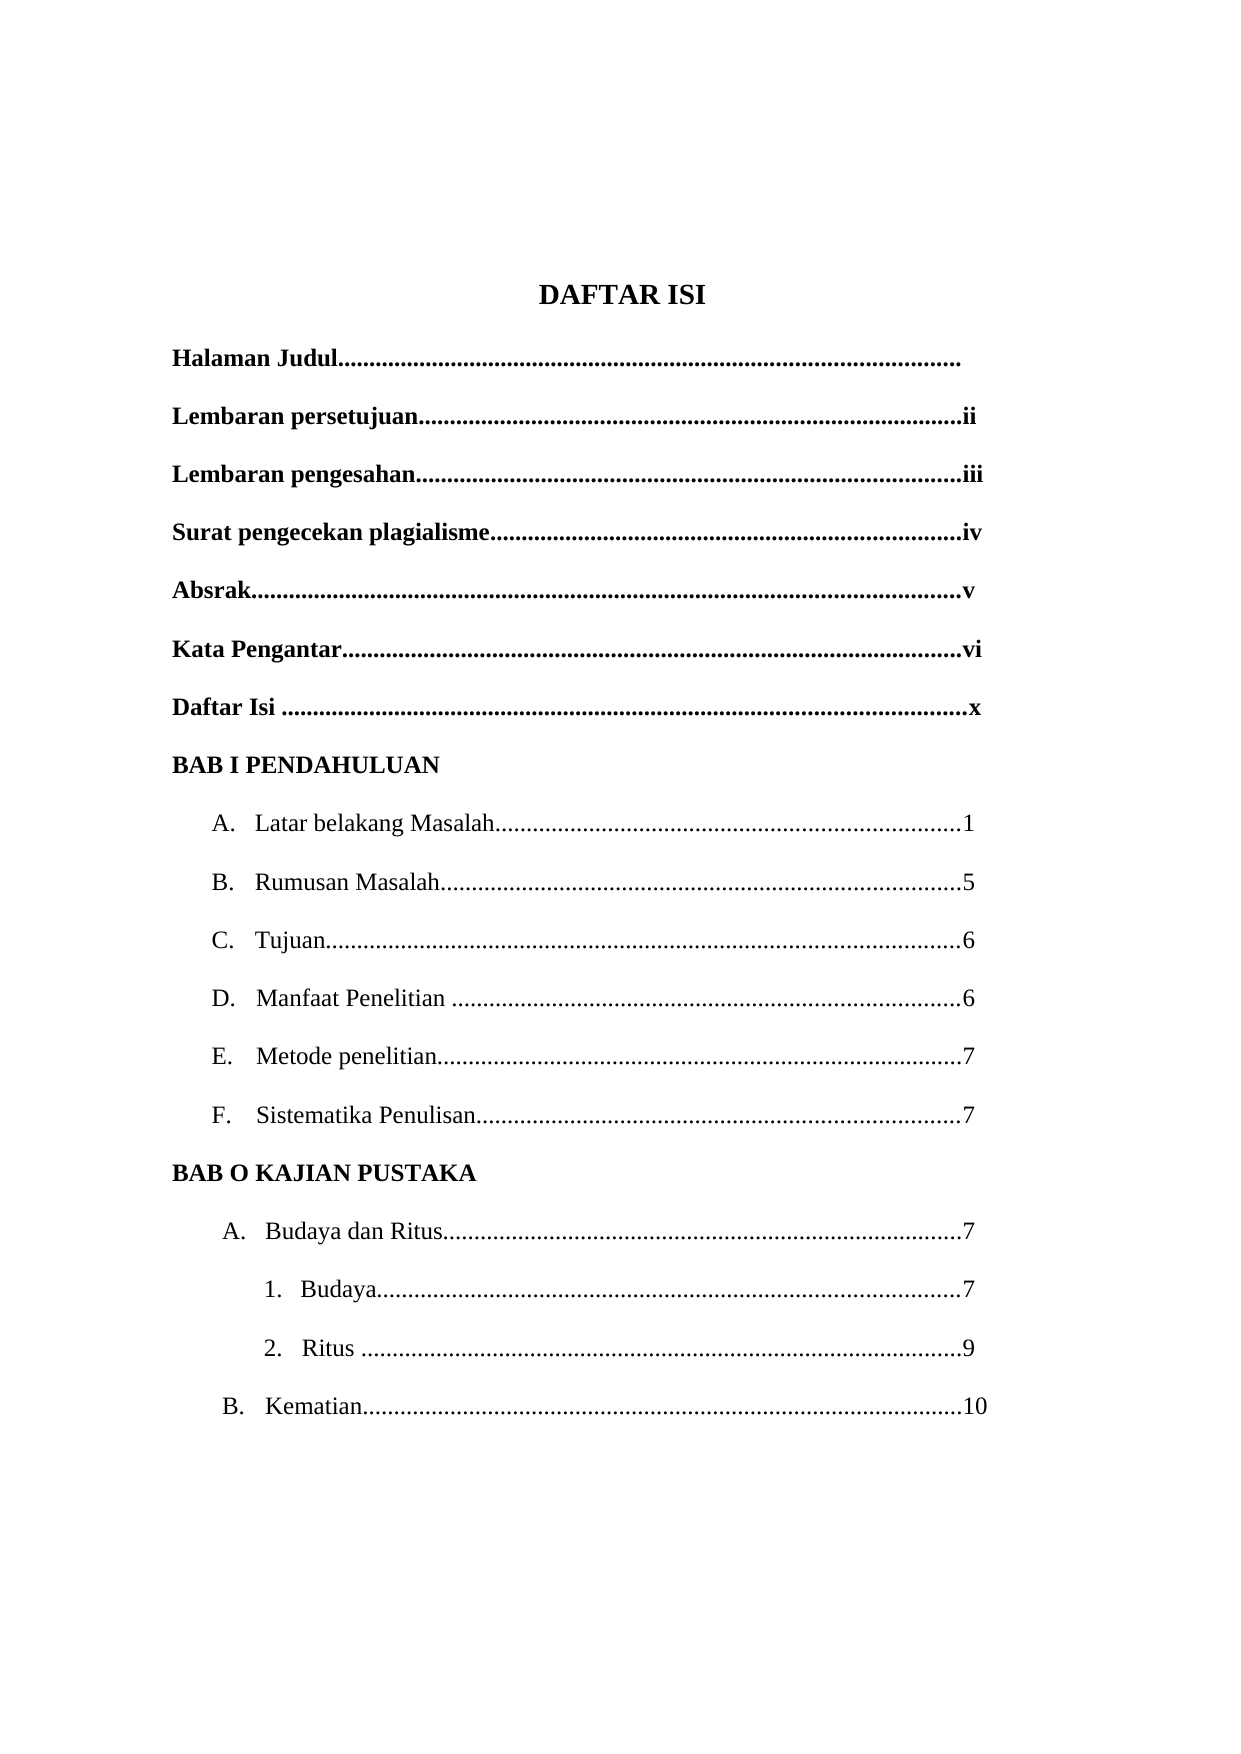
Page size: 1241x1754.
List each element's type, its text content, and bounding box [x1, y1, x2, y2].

list Ritus 9 [263, 1309, 1002, 1368]
list Manfaat Penelitian 6 [211, 960, 1002, 1018]
list Sistematika Penulisan 7 [211, 1076, 1002, 1135]
text Halaman Judul [172, 319, 1002, 378]
text BAB I PENDAHULUAN [172, 727, 1002, 785]
subtitle DAFTAR ISI [538, 281, 1002, 310]
list Budaya dan Ritus 7 [222, 1193, 1002, 1251]
text Lembaran persetujuan ii [172, 378, 1002, 436]
text Kata Pengantar vi [172, 611, 1002, 669]
text Lembaran pengesahan iii [172, 436, 1002, 494]
text Absrak v [172, 552, 1002, 611]
text BAB O KAJIAN PUSTAKA [172, 1135, 1002, 1193]
list Kematian 10 [222, 1368, 1002, 1426]
list Rumusan Masalah 5 [211, 843, 1002, 902]
text Surat pengecekan plagialisme iv [172, 494, 1002, 552]
list Metode penelitian 7 [211, 1018, 1002, 1076]
text Daftar Isi x [172, 669, 1002, 727]
list Tujuan 6 [211, 902, 1002, 960]
list Budaya 7 [263, 1251, 1002, 1309]
list Latar belakang Masalah 1 [211, 785, 1002, 843]
